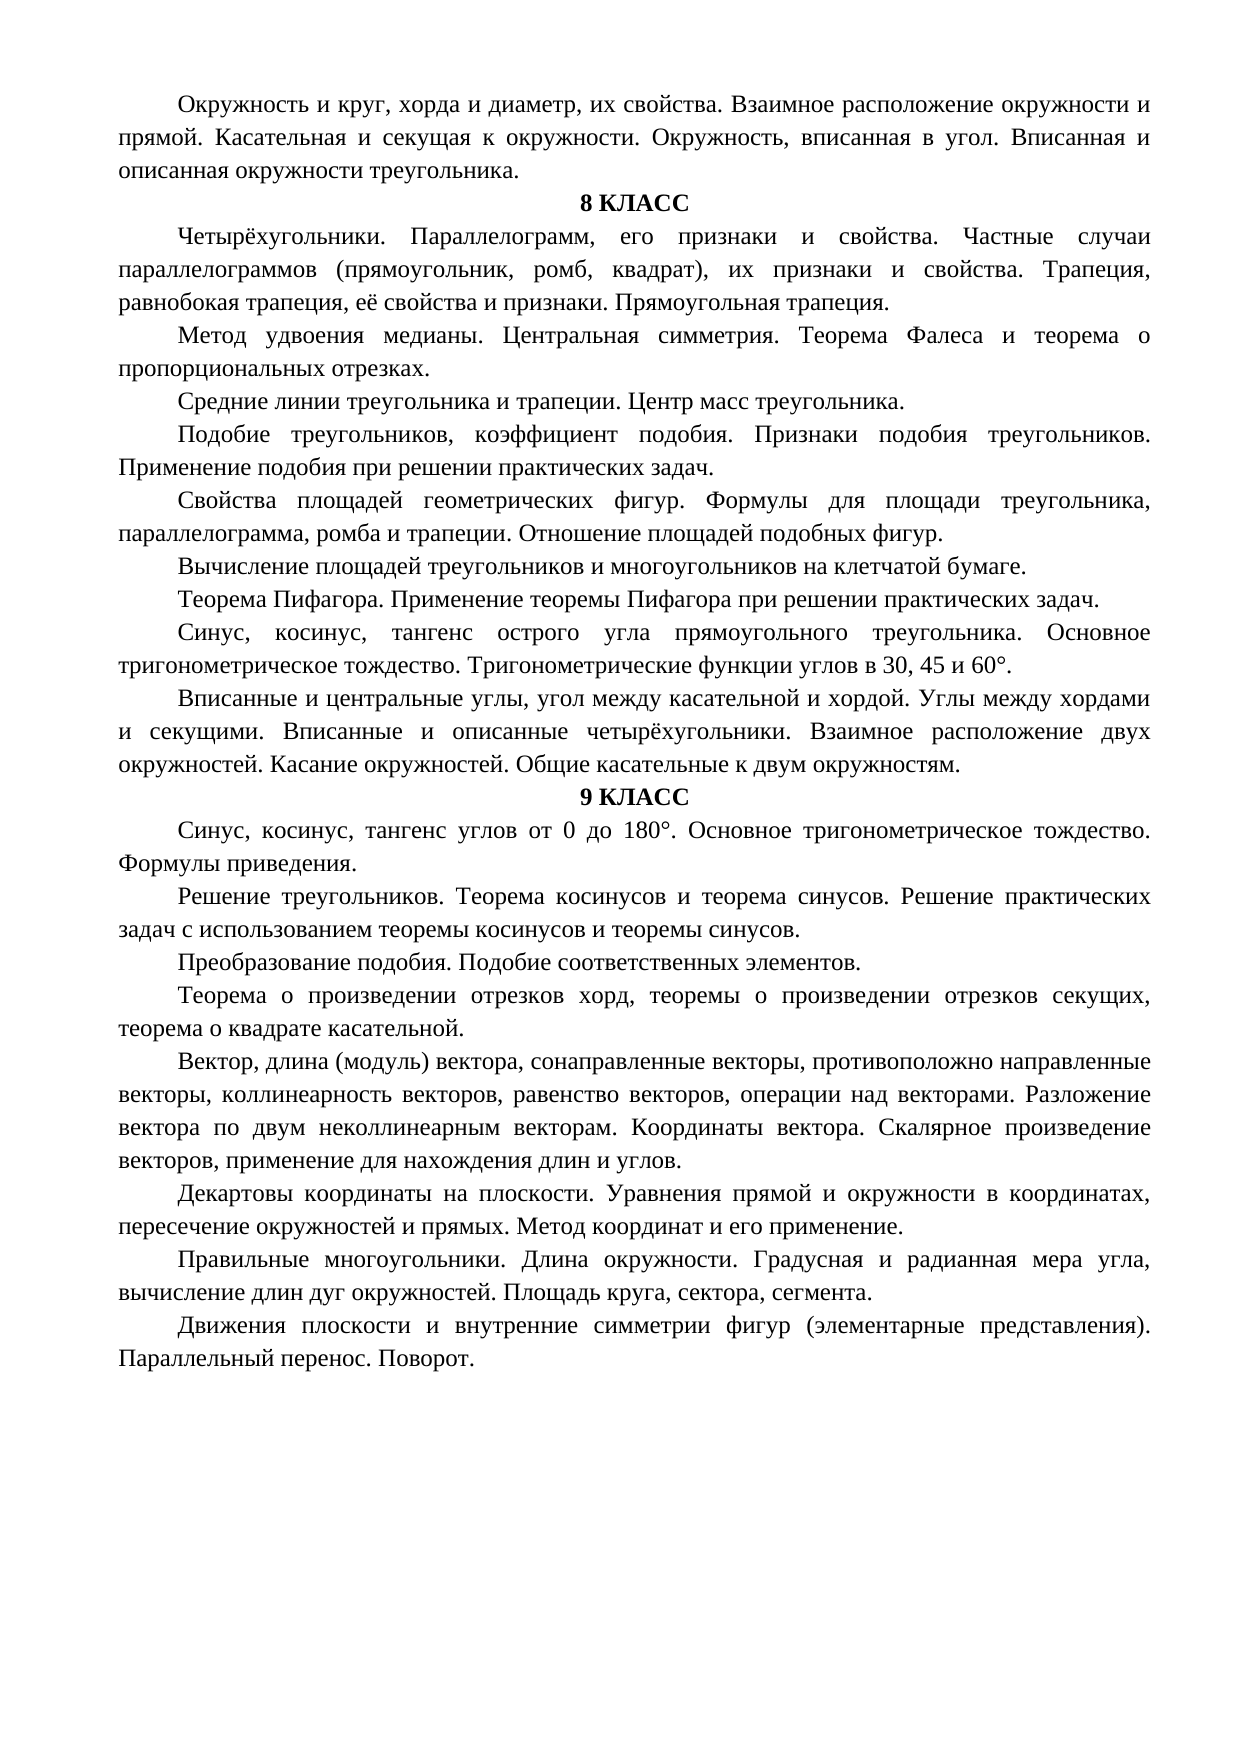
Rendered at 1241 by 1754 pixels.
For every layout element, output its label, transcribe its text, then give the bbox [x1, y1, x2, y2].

text Свойства площадей геометрических фигур. Формулы для площади треугольника, параллелограмма, ромба и трапеции. Отношение площадей подобных фигур. [118, 485, 1152, 547]
text Синус, косинус, тангенс углов от 0 до 180°. Основное тригонометрическое тождество. Формулы приведения. [118, 815, 1152, 877]
text Теорема о произведении отрезков хорд, теоремы о произведении отрезков секущих, теорема о квадрате касательной. [118, 980, 1152, 1042]
text 9 КЛАСС [118, 782, 1152, 811]
text Вычисление площадей треугольников и многоугольников на клетчатой бумаге. [118, 551, 1152, 580]
text Окружность и круг, хорда и диаметр, их свойства. Взаимное расположение окружности и прямой. Касательная и секущая к окружности. Окружность, вписанная в угол. Вписанная и описанная окружности треугольника. [118, 89, 1152, 183]
text Декартовы координаты на плоскости. Уравнения прямой и окружности в координатах, пересечение окружностей и прямых. Метод координат и его применение. [118, 1178, 1152, 1240]
text Вписанные и центральные углы, угол между касательной и хордой. Углы между хордами и секущими. Вписанные и описанные четырёхугольники. Взаимное расположение двух окружностей. Касание окружностей. Общие касательные к двум окружностям. [118, 683, 1152, 778]
text Движения плоскости и внутренние симметрии фигур (элементарные представления). Параллельный перенос. Поворот. [118, 1310, 1152, 1372]
text Преобразование подобия. Подобие соответственных элементов. [118, 947, 1152, 976]
text Метод удвоения медианы. Центральная симметрия. Теорема Фалеса и теорема о пропорциональных отрезках. [118, 320, 1152, 382]
text Теорема Пифагора. Применение теоремы Пифагора при решении практических задач. [118, 584, 1152, 613]
text Решение треугольников. Теорема косинусов и теорема синусов. Решение практических задач с использованием теоремы косинусов и теоремы синусов. [118, 881, 1152, 943]
text Подобие треугольников, коэффициент подобия. Признаки подобия треугольников. Применение подобия при решении практических задач. [118, 419, 1152, 481]
text Правильные многоугольники. Длина окружности. Градусная и радианная мера угла, вычисление длин дуг окружностей. Площадь круга, сектора, сегмента. [118, 1244, 1152, 1306]
text Четырёхугольники. Параллелограмм, его признаки и свойства. Частные случаи параллелограммов (прямоугольник, ромб, квадрат), их признаки и свойства. Трапеция, равнобокая трапеция, её свойства и признаки. Прямоугольная трапеция. [118, 221, 1152, 316]
text Вектор, длина (модуль) вектора, сонаправленные векторы, противоположно направленные векторы, коллинеарность векторов, равенство векторов, операции над векторами. Разложение вектора по двум неколлинеарным векторам. Координаты вектора. Скалярное произведение векторов, применение для нахождения длин и углов. [118, 1046, 1152, 1174]
text Средние линии треугольника и трапеции. Центр масс треугольника. [118, 386, 1152, 414]
text 8 КЛАСС [118, 188, 1152, 216]
text Синус, косинус, тангенс острого угла прямоугольного треугольника. Основное тригонометрическое тождество. Тригонометрические функции углов в 30, 45 и 60°. [118, 617, 1152, 679]
